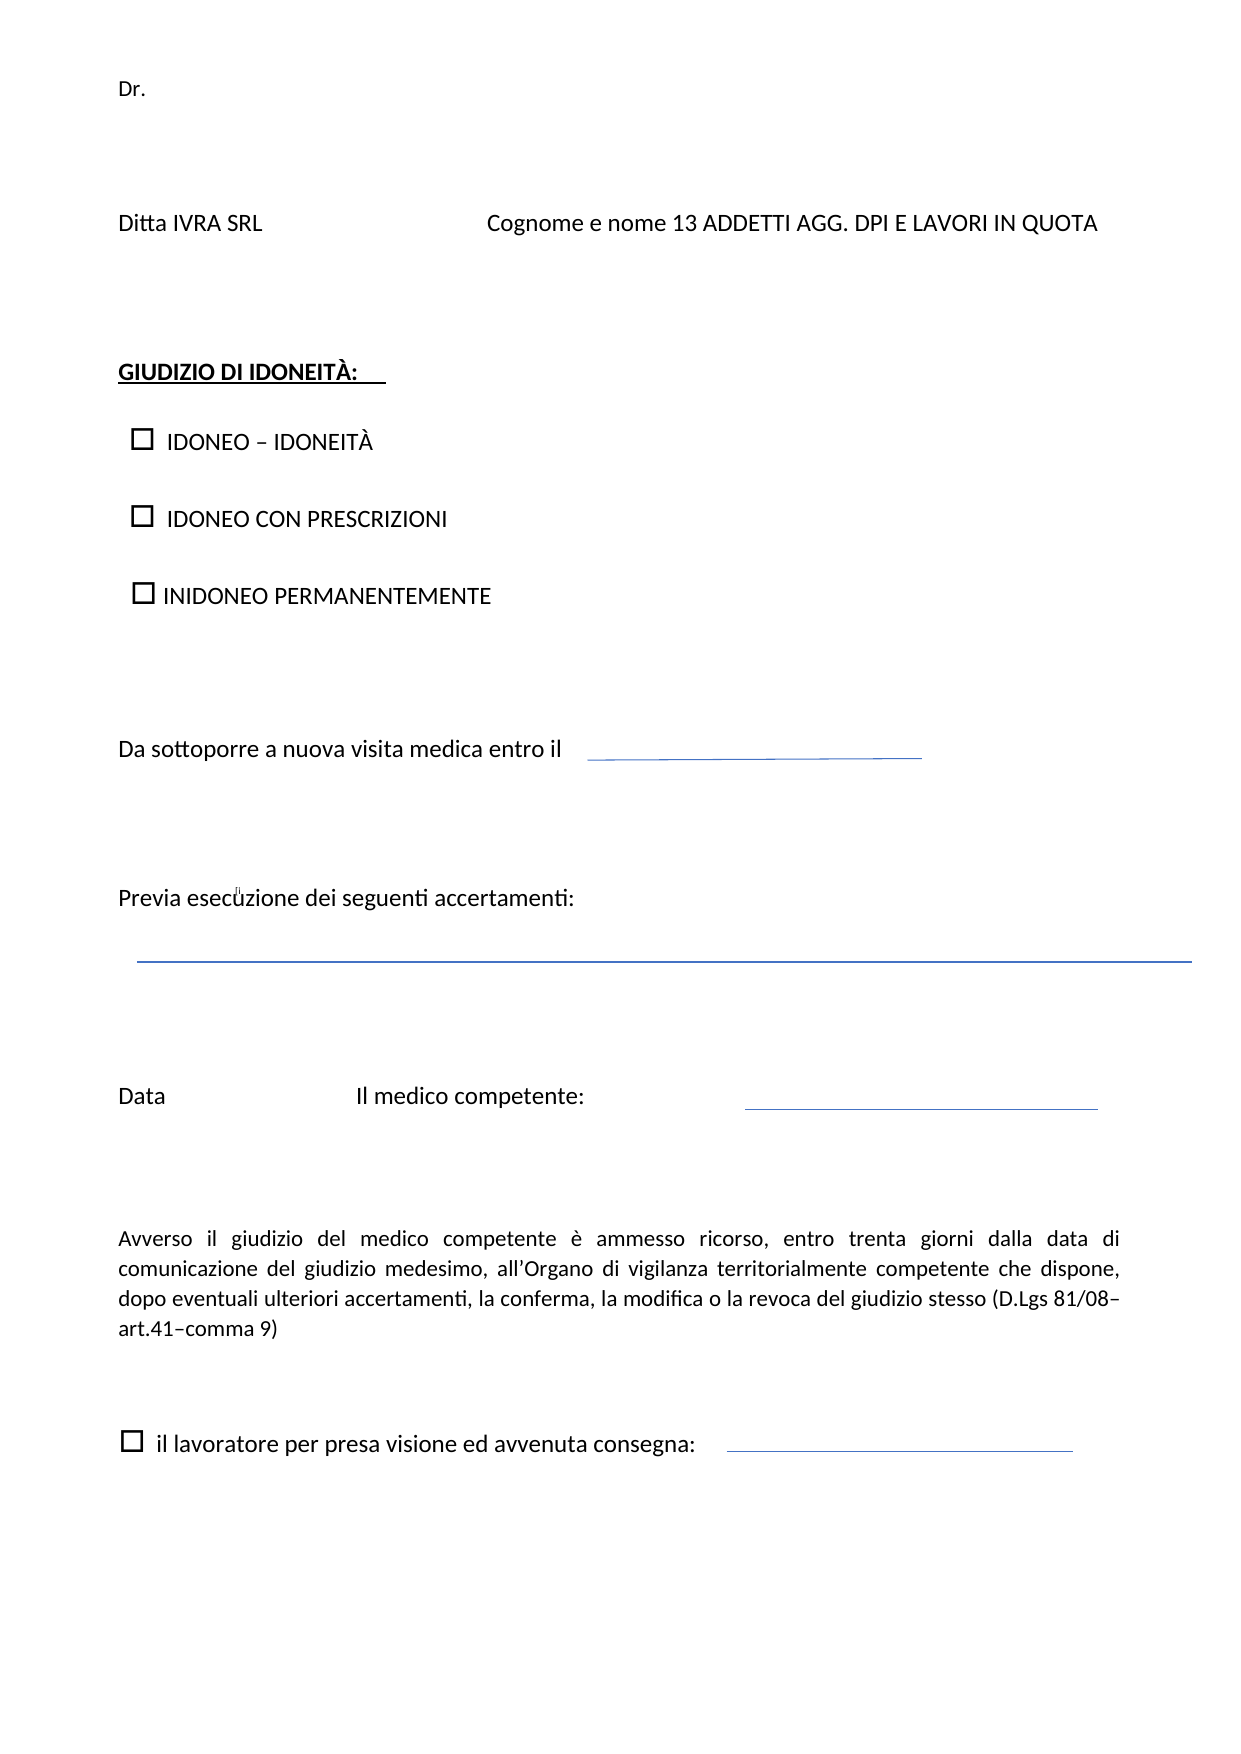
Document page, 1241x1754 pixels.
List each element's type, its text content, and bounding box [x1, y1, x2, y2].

text □ IDONEO – IDONEITÀ [118, 406, 1122, 462]
text GIUDIZIO DI IDONEITÀ: [118, 356, 1122, 387]
text Da sottoporre a nuova visita medica entro il [118, 733, 1122, 764]
text Avverso il giudizio del medico competente è ammesso ricorso, entro trenta giorni dalla data di comunicazione del giudizio medesimo, all’Organo di vigilanza territorialmente competente che dispone, dopo eventuali ulteriori accertamenti, la conferma, la modifica o la revoca del giudizio stesso (D.Lgs 81/08–art.41–comma 9) [118, 1224, 1122, 1342]
text Ditta IVRA SRL Cognome e nome 13 ADDETTI AGG. DPI E LAVORI IN QUOTA [118, 207, 1122, 238]
text □ IDONEO CON PRESCRIZIONI [118, 483, 1122, 539]
text □ il lavoratore per presa visione ed avvenuta consegna: [118, 1408, 1122, 1464]
text Previa esecuzione dei seguenti accertamenti: [118, 882, 1122, 913]
text □ INIDONEO PERMANENTEMENTE [118, 560, 1122, 616]
text Data Il medico competente: [118, 1080, 1122, 1111]
